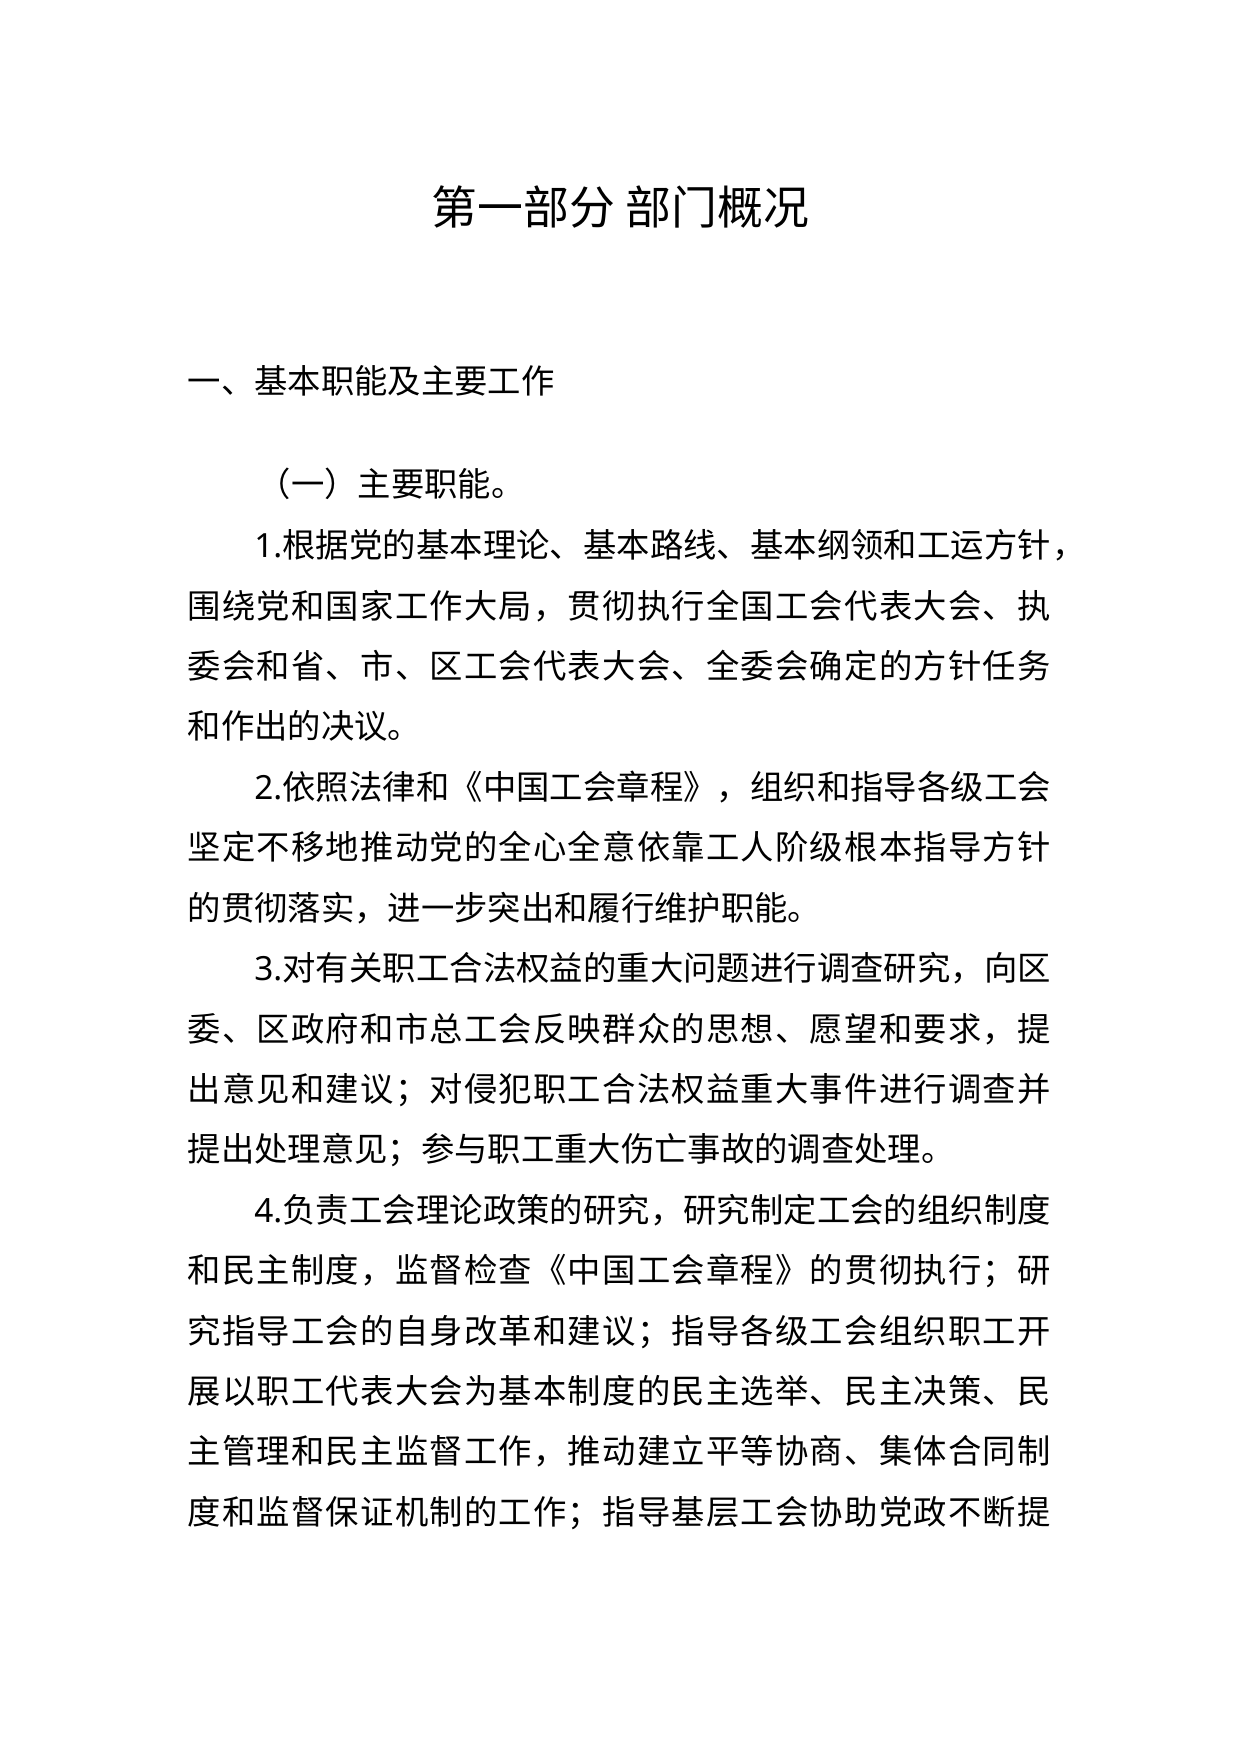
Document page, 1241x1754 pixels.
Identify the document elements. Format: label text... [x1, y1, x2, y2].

text 1.根据党的基本理论、基本路线、基本纲领和工运方针，围绕党和国家工作大局，贯彻执行全国工会代表大会、执委会和省、市、区工会代表大会、全委会确定的方针任务和作出的决议。 [187, 509, 1053, 751]
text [187, 1174, 1053, 1536]
text 2.依照法律和《中国工会章程》，组织和指导各级工会坚定不移地推动党的全心全意依靠工人阶级根本指导方针的贯彻落实，进一步突出和履行维护职能。 [187, 751, 1053, 932]
text （一）主要职能。 [187, 447, 1053, 509]
text 3.对有关职工合法权益的重大问题进行调查研究，向区委、区政府和市总工会反映群众的思想、愿望和要求，提出意见和建议；对侵犯职工合法权益重大事件进行调查并提出处理意见；参与职工重大伤亡事故的调查处理。 [187, 932, 1053, 1174]
subtitle 一、基本职能及主要工作 [187, 347, 1053, 412]
subtitle 第一部分 部门概况 [187, 156, 1053, 253]
